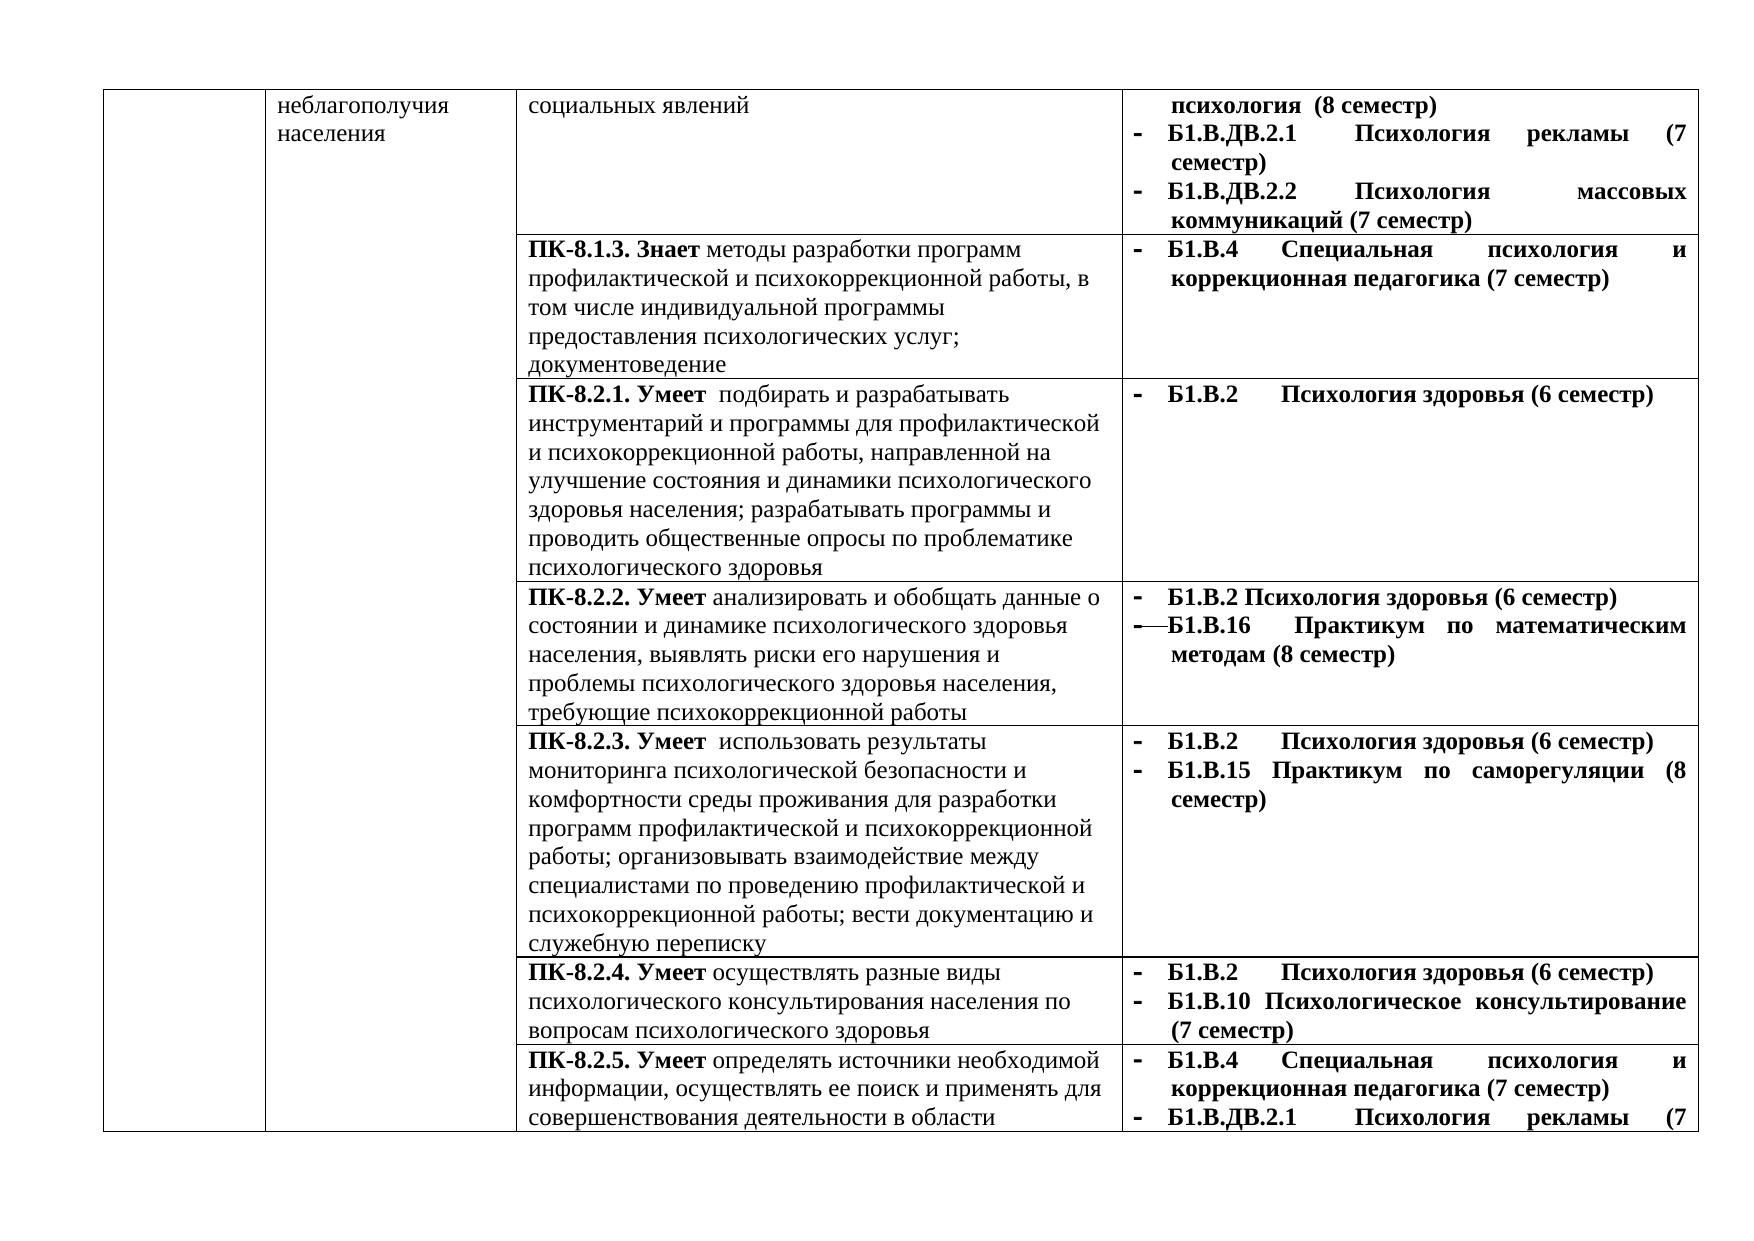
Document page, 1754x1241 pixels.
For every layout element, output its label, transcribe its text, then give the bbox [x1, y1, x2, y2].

table_cell ПК-8.2.2. Умеет анализировать и обобщать данные о состоянии и динамике психологического здоровья населения, выявлять риски его нарушения и проблемы психологического здоровья населения, требующие психокоррекционной работы [517, 582, 1122, 725]
table_cell ПК-8.2.3. Умеет использовать результаты мониторинга психологической безопасности и комфортности среды проживания для разработки программ профилактической и психокоррекционной работы; организовывать взаимодействие между специалистами по проведению профилактической и психокоррекционной работы; вести документацию и служебную переписку [517, 726, 1122, 956]
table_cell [1123, 1045, 1698, 1131]
table_cell Б1.В.2 Психология здоровья (6 семестр) Б1.В.16 Практикум по математическим методам (8 семестр) [1123, 582, 1698, 725]
table_cell Б1.В.2 Психология здоровья (6 семестр) Б1.В.15 Практикум по саморегуляции (8 семестр) [1123, 726, 1698, 956]
table_cell ПК-8.2.1. Умеет подбирать и разрабатывать инструментарий и программы для профилактической и психокоррекционной работы, направленной на улучшение состояния и динамики психологического здоровья населения; разрабатывать программы и проводить общественные опросы по проблематике психологического здоровья [517, 379, 1122, 581]
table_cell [517, 90, 1122, 233]
table_cell Б1.В.2 Психология здоровья (6 семестр) Б1.В.10 Психологическое консультирование (7 семестр) [1123, 958, 1698, 1044]
table_cell Б1.В.2 Психология здоровья (6 семестр) [1123, 379, 1698, 581]
table_cell ПК-8.1.3. Знает методы разработки программ профилактической и психокоррекционной работы, в том числе индивидуальной программы предоставления психологических услуг; документоведение [517, 235, 1122, 378]
table_cell Б1.В.4 Специальная психология и коррекционная педагогика (7 семестр) [1123, 235, 1698, 378]
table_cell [1123, 90, 1698, 233]
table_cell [517, 1045, 1122, 1131]
table_cell ПК-8.2.4. Умеет осуществлять разные виды психологического консультирования населения по вопросам психологического здоровья [517, 958, 1122, 1044]
